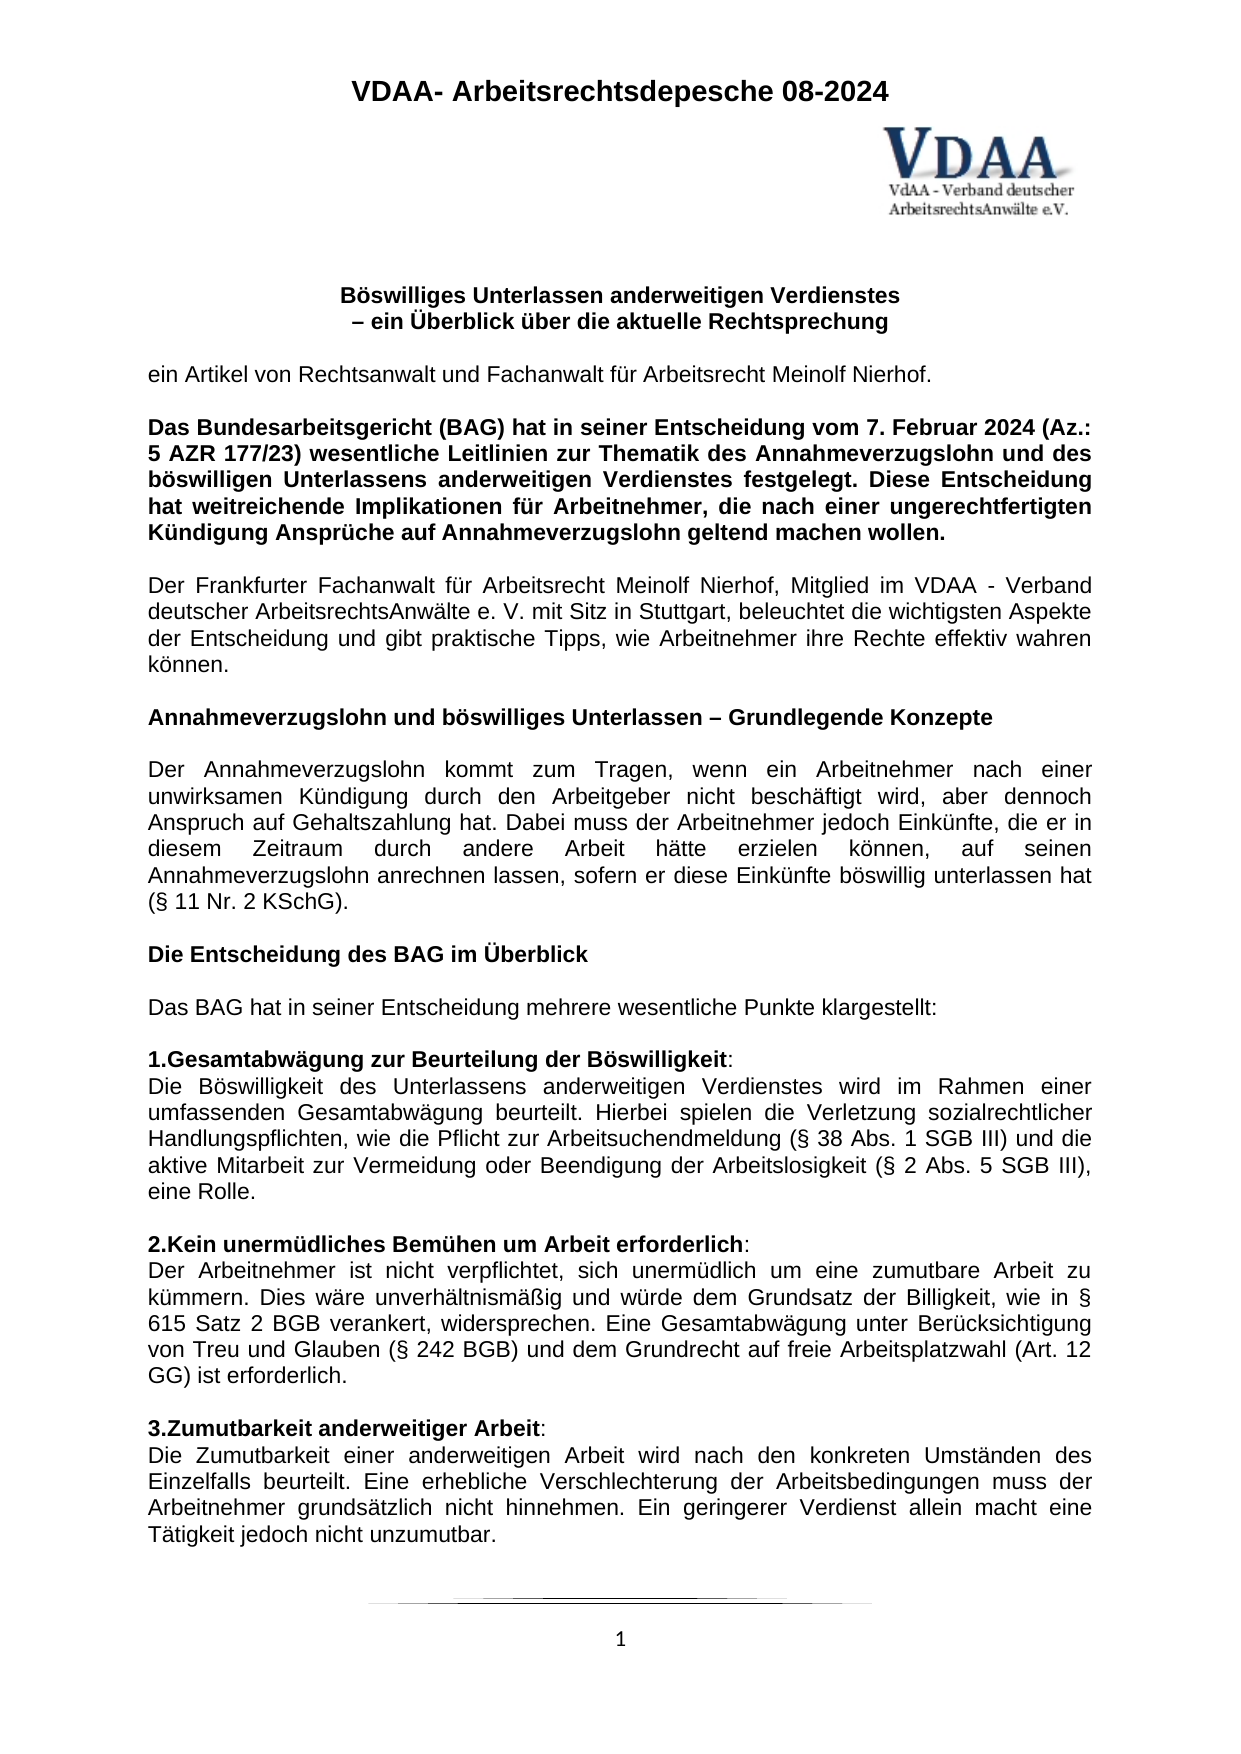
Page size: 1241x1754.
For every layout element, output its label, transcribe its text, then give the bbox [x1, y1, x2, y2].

text Der Annahmeverzugslohn kommt zum Tragen, wenn ein Arbeitnehmer nach einer unwirksamen Kündigung durch den Arbeitgeber nicht beschäftigt wird, aber dennoch Anspruch auf Gehaltszahlung hat. Dabei muss der Arbeitnehmer jedoch Einkünfte, die er in diesem Zeitraum durch andere Arbeit hätte erzielen können, auf seinen Annahmeverzugslohn anrechnen lassen, sofern er diese Einkünfte böswillig unterlassen hat (§ 11 Nr. 2 KSchG). [148, 756, 1093, 914]
picture [877, 126, 1093, 218]
text Das BAG hat in seiner Entscheidung mehrere wesentliche Punkte klargestellt: [148, 993, 1093, 1020]
text Das Bundesarbeitsgericht (BAG) hat in seiner Entscheidung vom 7. Februar 2024 (Az.: 5 AZR 177/23) wesentliche Leitlinien zur Thematik des Annahmeverzugslohn und des böswilligen Unterlassens anderweitigen Verdienstes festgelegt. Diese Entscheidung hat weitreichende Implikationen für Arbeitnehmer, die nach einer ungerechtfertigten Kündigung Ansprüche auf Annahmeverzugslohn geltend machen wollen. [148, 414, 1093, 546]
text Die Böswilligkeit des Unterlassens anderweitigen Verdienstes wird im Rahmen einer umfassenden Gesamtabwägung beurteilt. Hierbei spielen die Verletzung sozialrechtlicher Handlungspflichten, wie die Pflicht zur Arbeitsuchendmeldung (§ 38 Abs. 1 SGB III) und die aktive Mitarbeit zur Vermeidung oder Beendigung der Arbeitslosigkeit (§ 2 Abs. 5 SGB III), eine Rolle. [148, 1073, 1093, 1204]
text Annahmeverzugslohn und böswilliges Unterlassen – Grundlegende Konzepte [148, 704, 1093, 730]
text Der Arbeitnehmer ist nicht verpflichtet, sich unermüdlich um eine zumutbare Arbeit zu kümmern. Dies wäre unverhältnismäßig und würde dem Grundsatz der Billigkeit, wie in § 615 Satz 2 BGB verankert, widersprechen. Eine Gesamtabwägung unter Berücksichtigung von Treu und Glauben (§ 242 BGB) und dem Grundrecht auf freie Arbeitsplatzwahl (Art. 12 GG) ist erforderlich. [148, 1257, 1093, 1389]
text Die Entscheidung des BAG im Überblick [148, 941, 1093, 967]
text 3.Zumutbarkeit anderweitiger Arbeit: [148, 1415, 1093, 1442]
text ein Artikel von Rechtsanwalt und Fachanwalt für Arbeitsrecht Meinolf Nierhof. [148, 361, 1093, 387]
text 1.Gesamtabwägung zur Beurteilung der Böswilligkeit: [148, 1046, 1093, 1073]
text 2.Kein unermüdliches Bemühen um Arbeit erforderlich: [148, 1231, 1093, 1257]
text Böswilliges Unterlassen anderweitigen Verdienstes [148, 282, 1093, 308]
text Der Frankfurter Fachanwalt für Arbeitsrecht Meinolf Nierhof, Mitglied im VDAA - Verband deutscher ArbeitsrechtsAnwälte e. V. mit Sitz in Stuttgart, beleuchtet die wichtigsten Aspekte der Entscheidung und gibt praktische Tipps, wie Arbeitnehmer ihre Rechte effektiv wahren können. [148, 572, 1093, 677]
text – ein Überblick über die aktuelle Rechtsprechung [148, 308, 1093, 335]
text Die Zumutbarkeit einer anderweitigen Arbeit wird nach den konkreten Umständen des Einzelfalls beurteilt. Eine erhebliche Verschlechterung der Arbeitsbedingungen muss der Arbeitnehmer grundsätzlich nicht hinnehmen. Ein geringerer Verdienst allein macht eine Tätigkeit jedoch nicht unzumutbar. [148, 1442, 1093, 1547]
